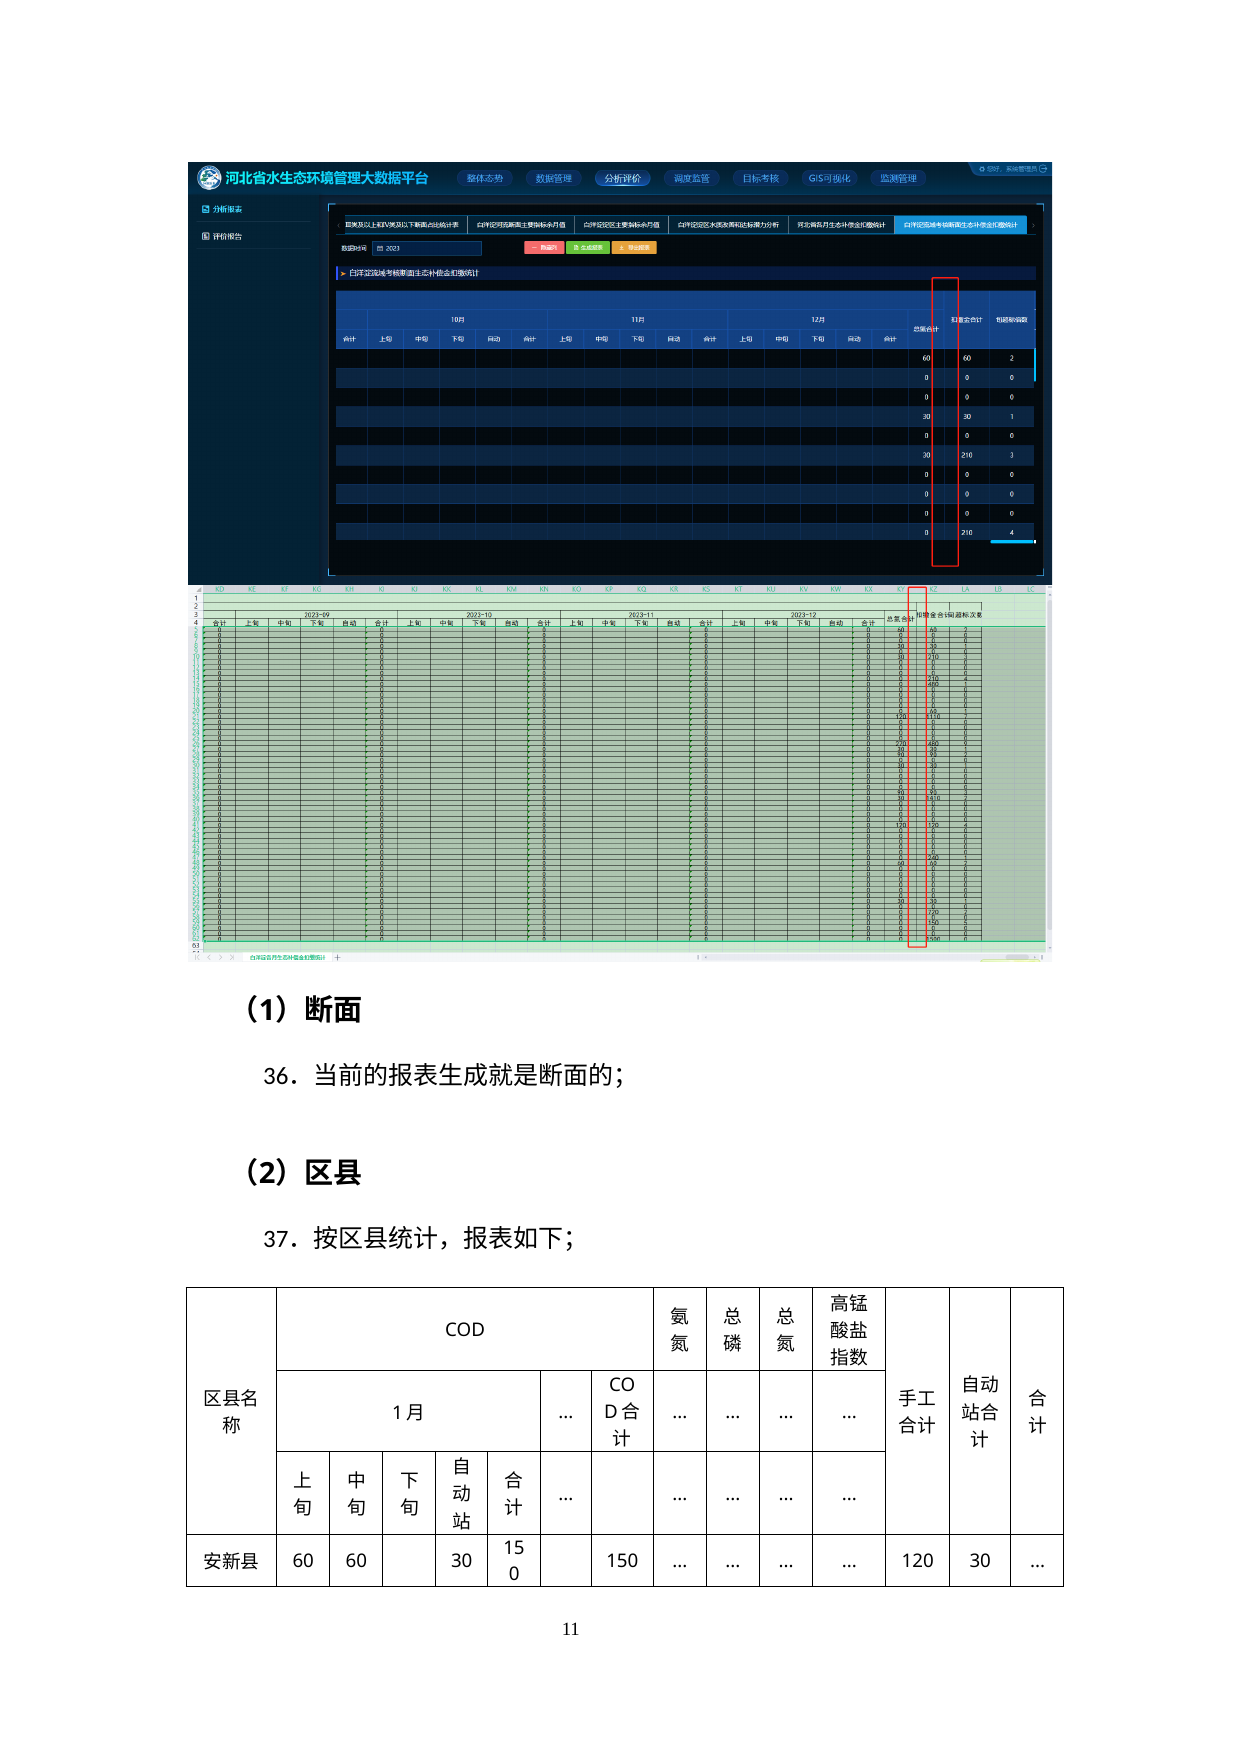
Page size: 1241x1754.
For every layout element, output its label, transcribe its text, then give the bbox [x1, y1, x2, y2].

table_cell ... [760, 1452, 812, 1533]
table_cell ... [707, 1452, 759, 1533]
table_header 高锰酸盐指数 [813, 1288, 885, 1370]
table_cell 150 [488, 1535, 540, 1586]
picture [188, 162, 1053, 962]
table_cell ... [760, 1535, 812, 1586]
table_cell 30 [436, 1535, 487, 1586]
subtitle 断面 [187, 986, 1053, 1029]
table_cell 合计 [488, 1452, 540, 1533]
table_cell 1月 [277, 1371, 540, 1451]
table_cell 下旬 [383, 1452, 435, 1533]
table_cell ... [654, 1452, 706, 1533]
table_cell COD合计 [592, 1371, 653, 1451]
table_cell ... [1011, 1535, 1063, 1586]
table_cell 150 [592, 1535, 653, 1586]
table_cell ... [707, 1535, 759, 1586]
table_header 氨氮 [654, 1288, 706, 1370]
table_cell ... [813, 1452, 885, 1533]
table_cell [541, 1535, 591, 1586]
subtitle 区县 [187, 1149, 1053, 1192]
table_header COD [277, 1288, 653, 1370]
table_header 总氮 [760, 1288, 812, 1370]
table_header 区县名称 [187, 1288, 276, 1533]
table_header 总磷 [707, 1288, 759, 1370]
table_cell ... [813, 1371, 885, 1451]
table_header 合计 [1011, 1288, 1063, 1533]
table_cell 自动站 [436, 1452, 487, 1533]
table_header 自动站合计 [950, 1288, 1010, 1533]
table_cell 30 [950, 1535, 1010, 1586]
table_cell [383, 1535, 435, 1586]
list 当前的报表生成就是断面的； [187, 1041, 1053, 1106]
list 按区县统计，报表如下； [187, 1204, 1053, 1269]
table_cell [592, 1452, 653, 1533]
table_cell ... [707, 1371, 759, 1451]
table_cell 安新县 [187, 1535, 276, 1586]
table_cell ... [654, 1535, 706, 1586]
table_cell ... [813, 1535, 885, 1586]
table_cell ... [541, 1452, 591, 1533]
table_cell ... [541, 1371, 591, 1451]
table_cell ... [760, 1371, 812, 1451]
table_cell 60 [330, 1535, 382, 1586]
table_cell ... [654, 1371, 706, 1451]
table_cell 中旬 [330, 1452, 382, 1533]
table_cell 上旬 [277, 1452, 329, 1533]
table_cell 120 [886, 1535, 949, 1586]
table_cell 60 [277, 1535, 329, 1586]
table_header 手工合计 [886, 1288, 949, 1533]
